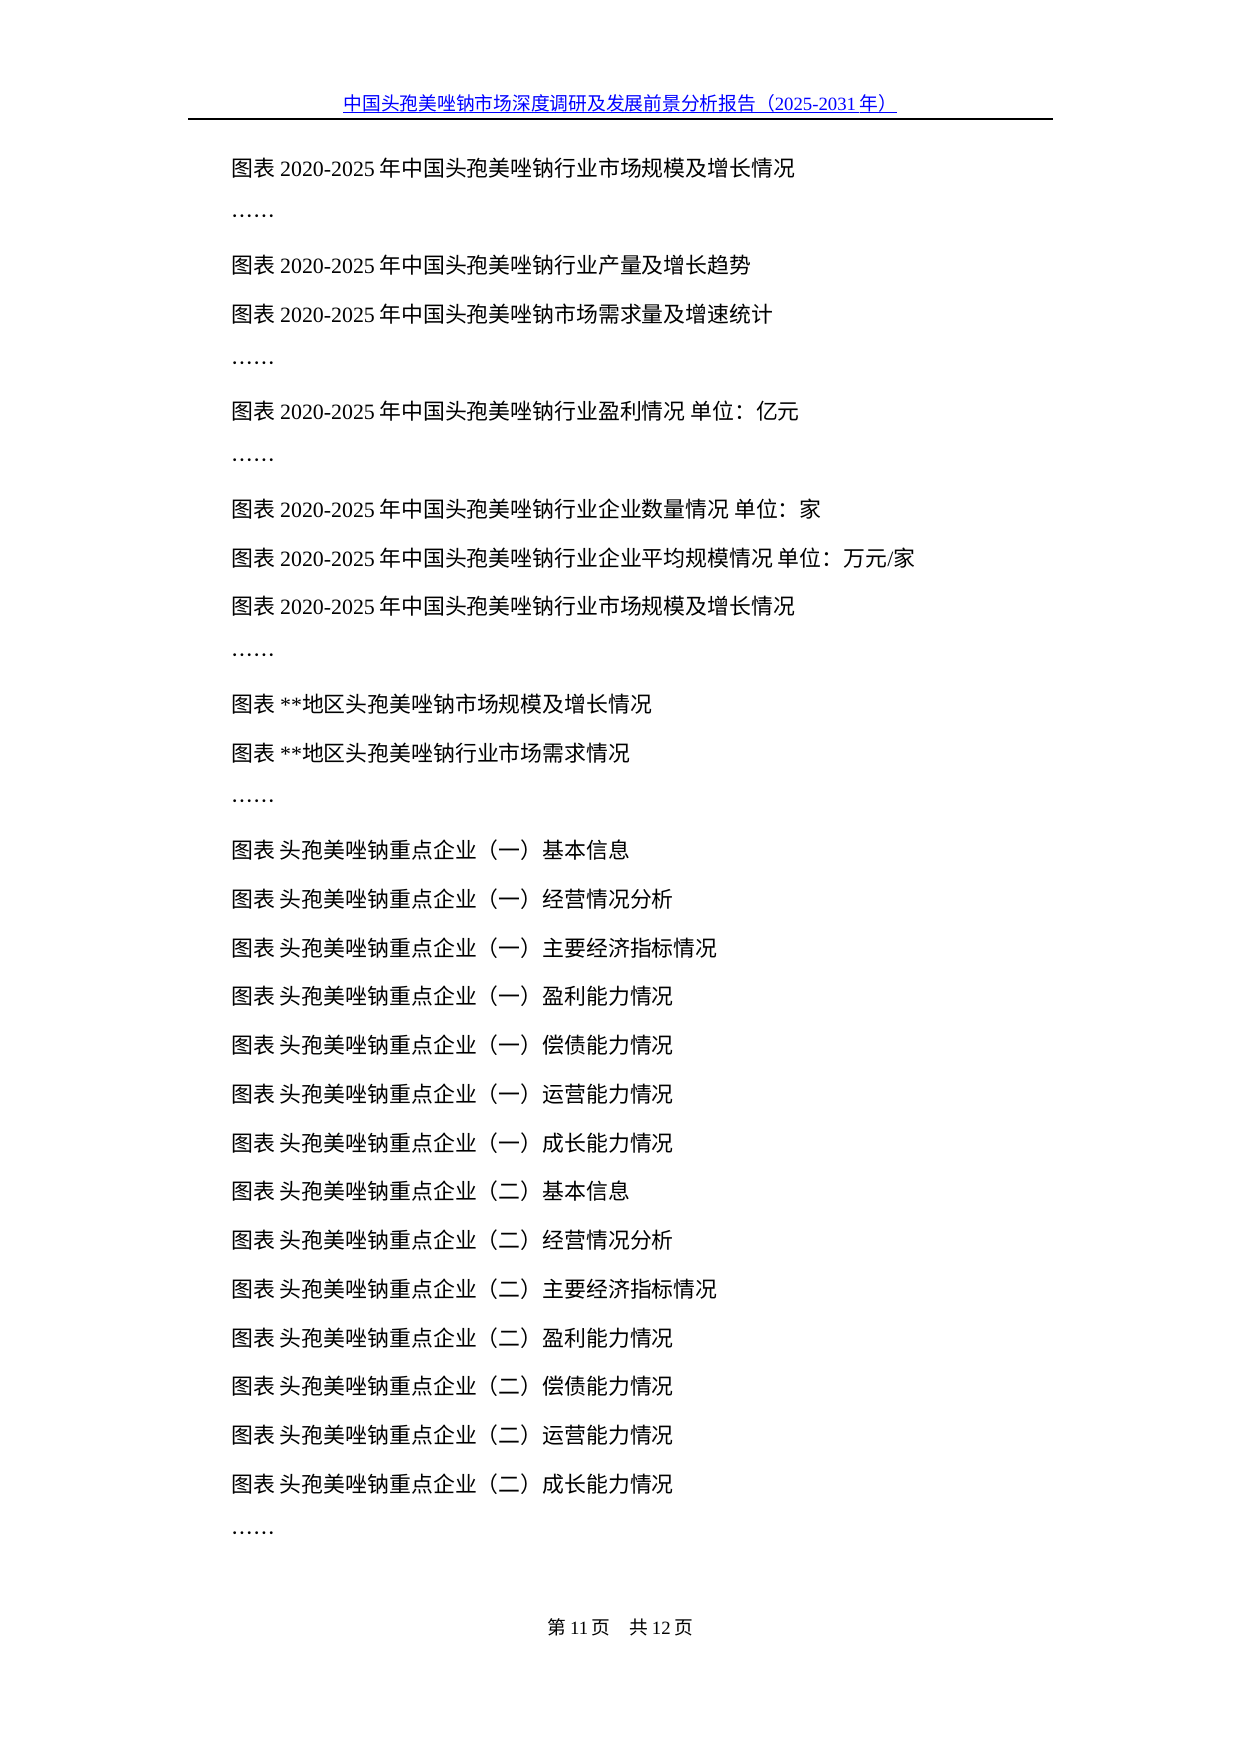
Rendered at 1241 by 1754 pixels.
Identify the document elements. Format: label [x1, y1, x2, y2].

text [187, 150, 1053, 1548]
